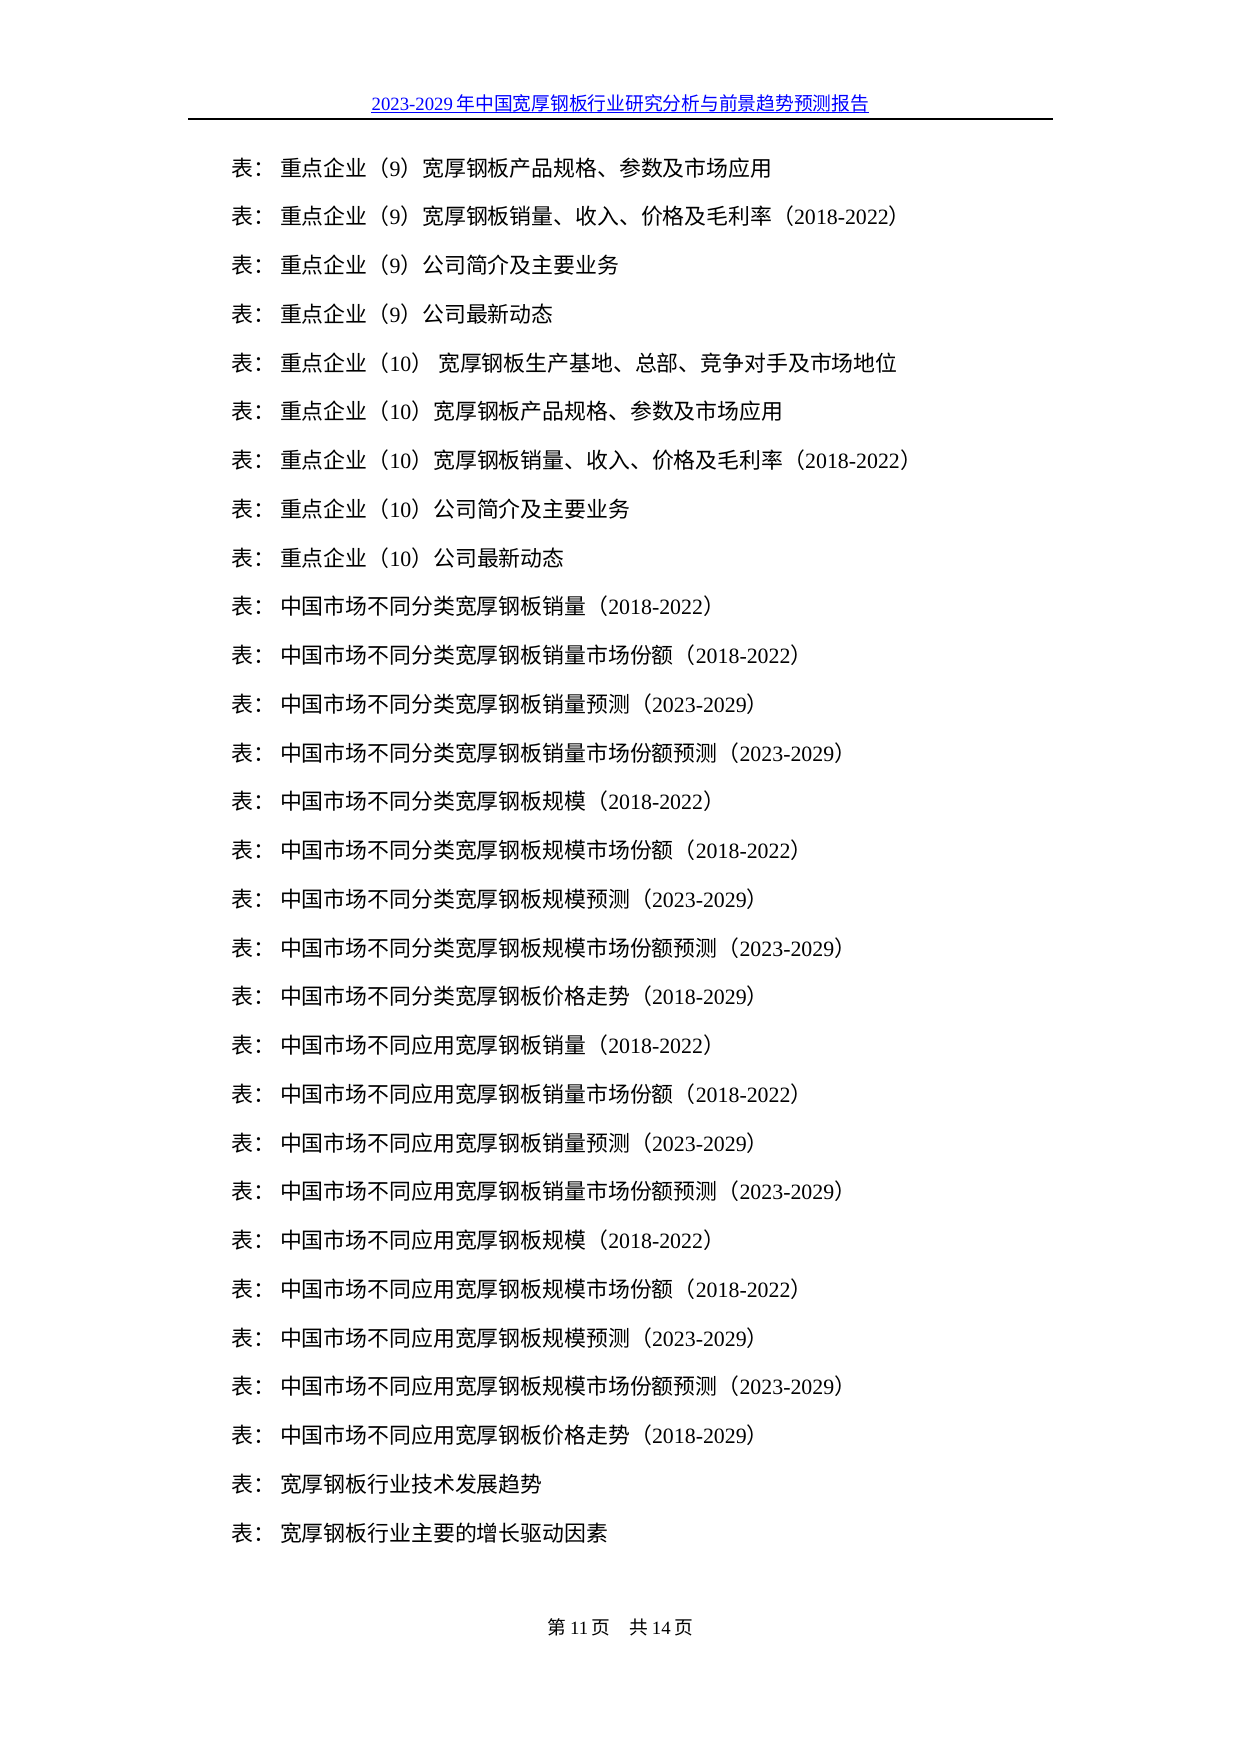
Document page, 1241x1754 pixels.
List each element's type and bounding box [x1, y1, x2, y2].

text [187, 150, 1053, 1548]
